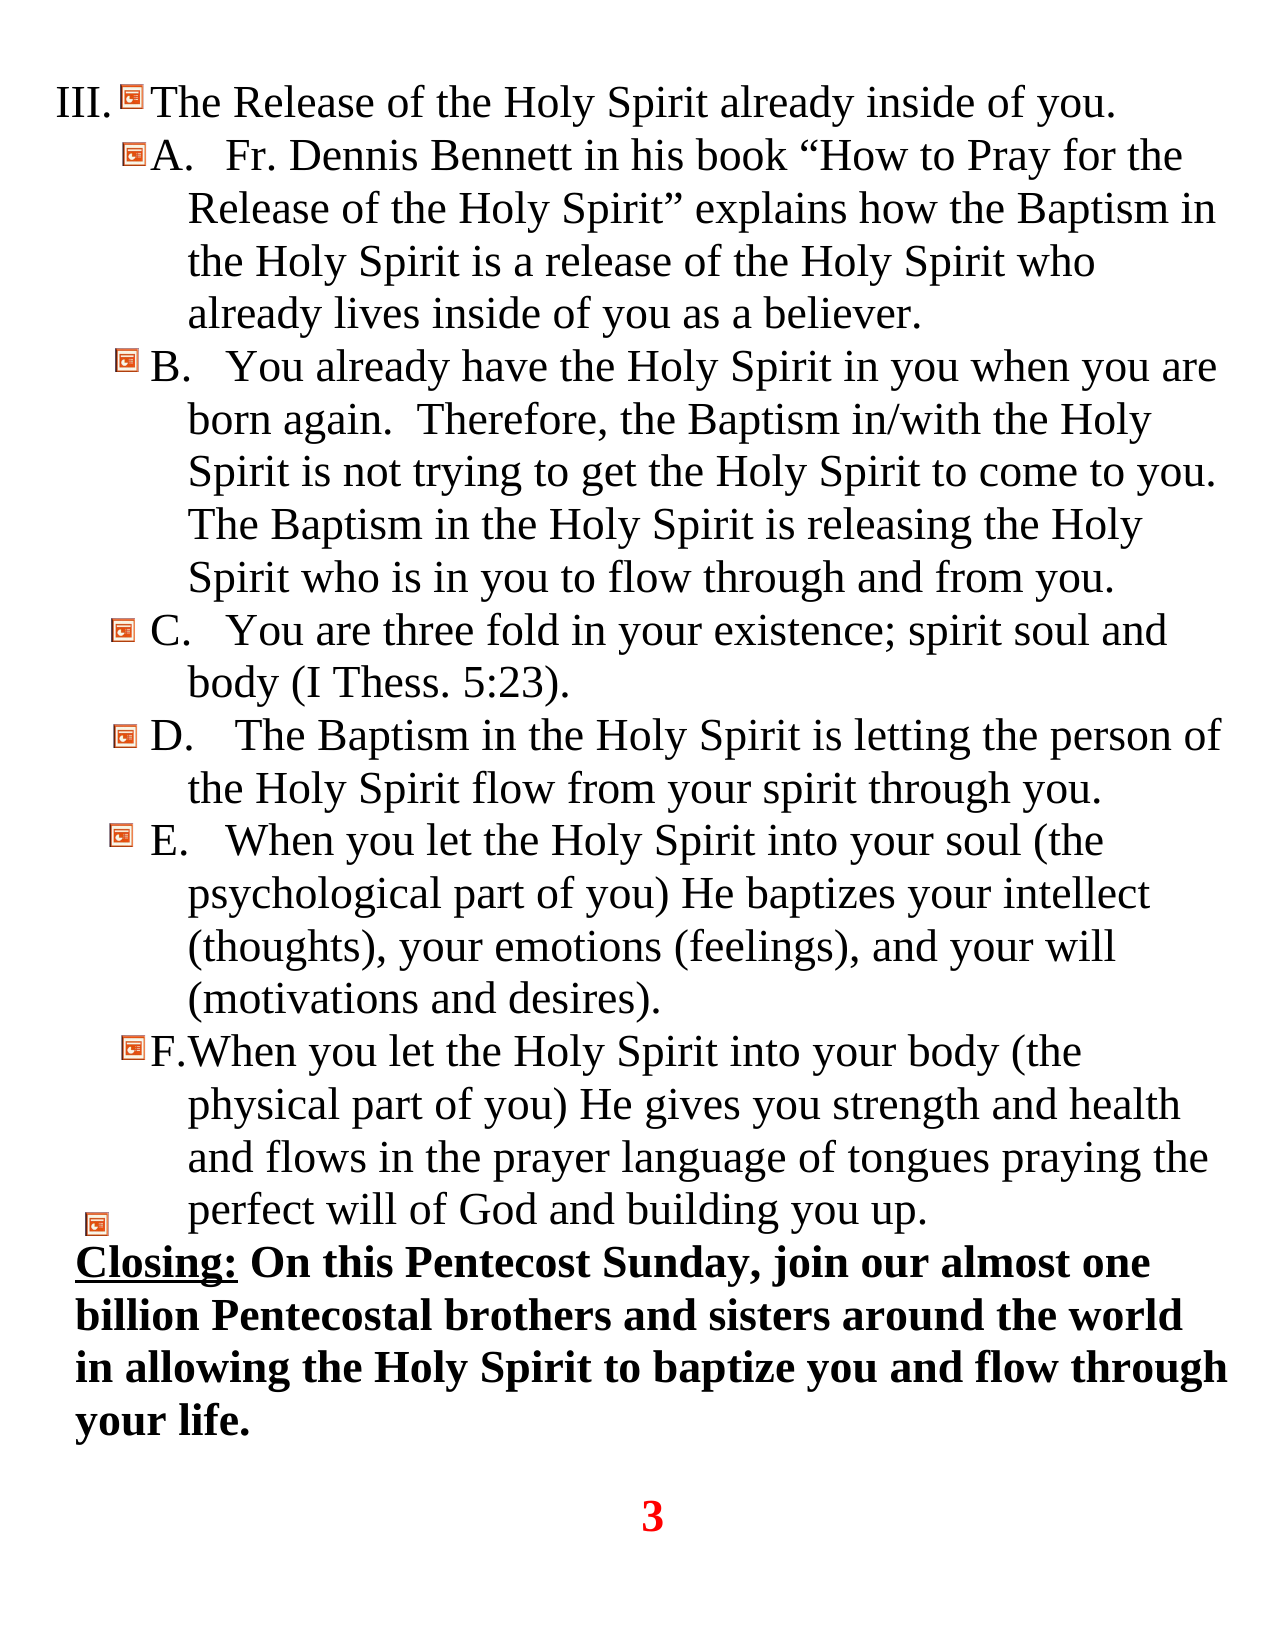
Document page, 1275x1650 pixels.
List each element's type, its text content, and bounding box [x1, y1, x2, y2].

picture [122, 142, 147, 166]
list When you let the Holy Spirit into your soul (the psychological part of you) He baptizes your intellect (thoughts), your emotions (feelings), and your will (motivations and desires). [150, 813, 1230, 1024]
list The Baptism in the Holy Spirit is letting the person of the Holy Spirit flow from your spirit through you. [150, 707, 1230, 813]
list Fr. Dennis Bennett in his book “How to Pray for the Release of the Holy Spirit” explains how the Baptism in the Holy Spirit is a release of the Holy Spirit who already lives inside of you as a believer. [150, 128, 1230, 338]
list When you let the Holy Spirit into your body (the physical part of you) He gives you strength and health and flows in the prayer language of tongues praying the perfect will of God and building you up. [150, 1024, 1230, 1234]
list You already have the Holy Spirit in you when you are born again. Therefore, the Baptism in/with the Holy Spirit is not trying to get the Holy Spirit to come to you. The Baptism in the Holy Spirit is releasing the Holy Spirit who is in you to flow through and from you. [150, 338, 1230, 602]
list The Release of the Holy Spirit already inside of you. [112, 75, 1230, 128]
list You are three fold in your existence; spirit soul and body (I Thess. 5:23). [150, 602, 1230, 707]
picture [111, 618, 135, 642]
text Closing: On this Pentecost Sunday, join our almost one billion Pentecostal brothers and sisters around the world in allowing the Holy Spirit to baptize you and flow through your life. [75, 1234, 1230, 1445]
picture [113, 724, 138, 748]
picture [121, 1035, 146, 1060]
picture [109, 823, 134, 847]
picture [120, 84, 144, 109]
picture [85, 1212, 109, 1236]
picture [115, 348, 139, 372]
